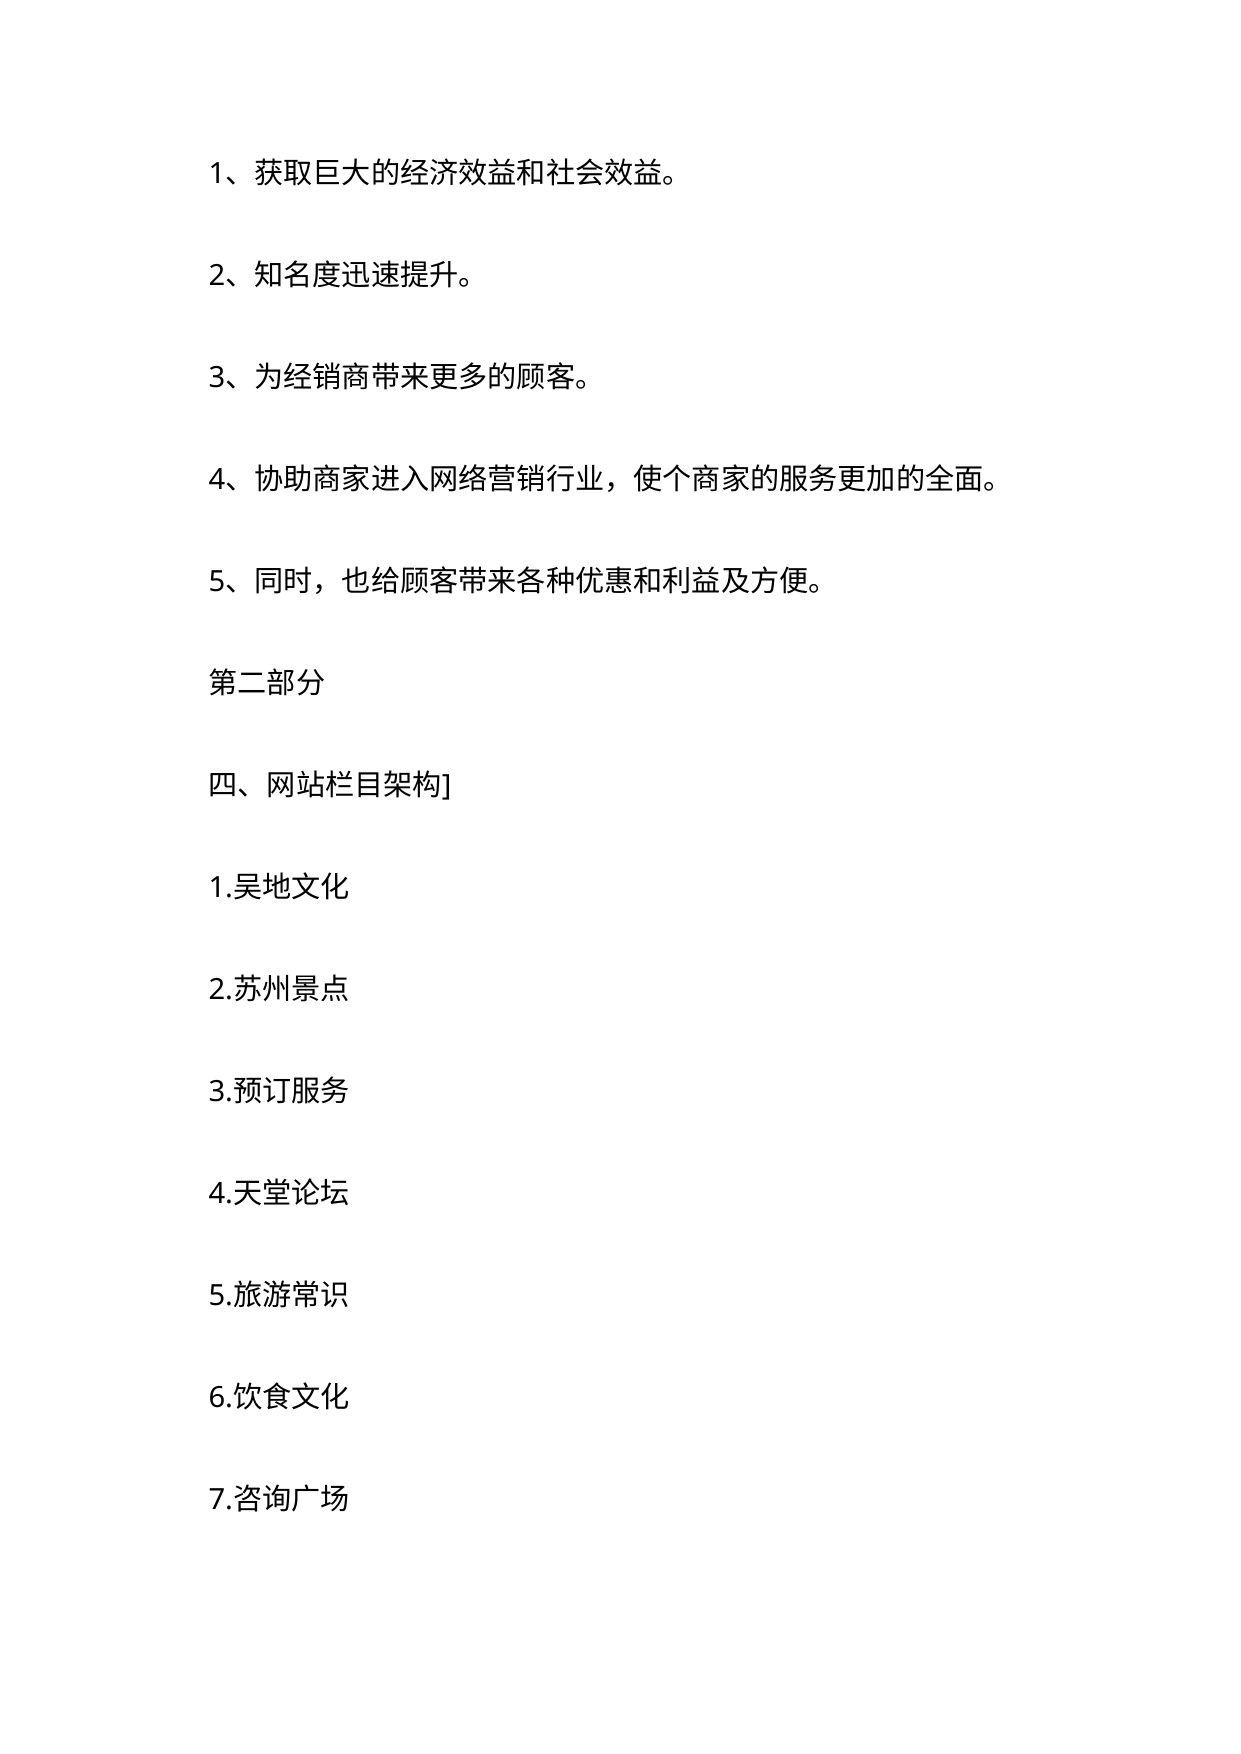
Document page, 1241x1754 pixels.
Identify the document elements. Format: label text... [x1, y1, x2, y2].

text 7.咨询广场 [150, 1476, 1090, 1518]
text 2、知名度迅速提升。 [150, 252, 1090, 294]
text 第二部分 [150, 660, 1090, 702]
text 2.苏州景点 [150, 966, 1090, 1008]
text 4.天堂论坛 [150, 1169, 1090, 1212]
text 1、获取巨大的经济效益和社会效益。 [150, 150, 1090, 192]
text 5.旅游常识 [150, 1272, 1090, 1314]
text 5、同时，也给顾客带来各种优惠和利益及方便。 [150, 558, 1090, 600]
text 4、协助商家进入网络营销行业，使个商家的服务更加的全面。 [150, 456, 1090, 498]
text 6.饮食文化 [150, 1373, 1090, 1416]
text 3、为经销商带来更多的顾客。 [150, 354, 1090, 396]
text 四、网站栏目架构] [150, 762, 1090, 804]
text 3.预订服务 [150, 1068, 1090, 1110]
text 1.吴地文化 [150, 864, 1090, 906]
